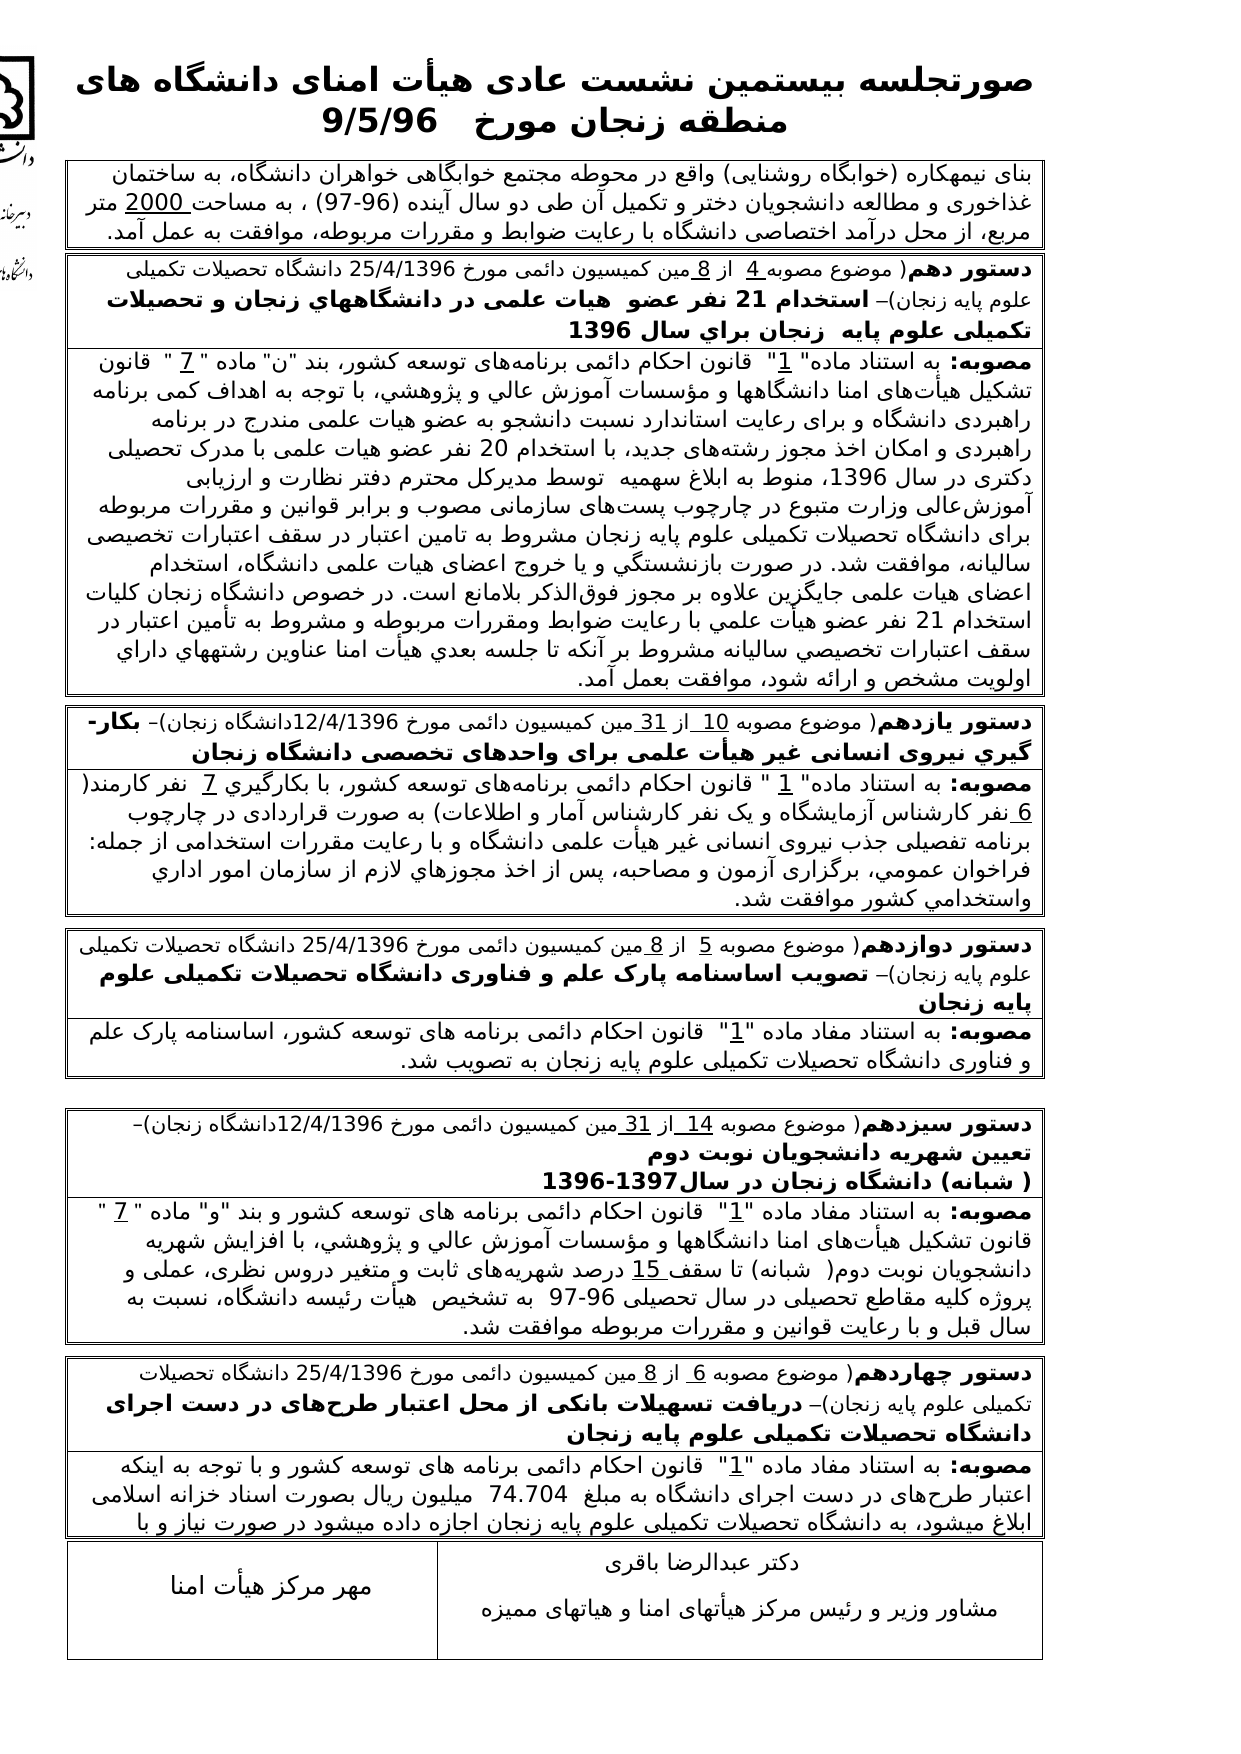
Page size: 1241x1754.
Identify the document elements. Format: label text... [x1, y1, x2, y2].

table_cell مصوبه: به استناد مفاد ماده "1" قانون احکام دائمی برنامه های توسعه کشور و بند "و" ماده " 7 " قانون تشکیل هیأت‌های امنا دانشگاهها و مؤسسات آموزش عالي و پژوهشي، با افزایش شهریه دانشجویان نوبت دوم( شبانه) تا سقف 15 درصد شهریه‌های ثابت و متغیر دروس نظری، عملی و پروژه کلیه مقاطع تحصیلی در سال تحصیلی 96-97 به تشخيص هیأت رئیسه دانشگاه، نسبت به سال قبل و با رعایت قوانین و مقررات مربوطه موافقت شد. [68, 1198, 1042, 1342]
picture [0, 45, 37, 291]
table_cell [68, 1452, 1042, 1536]
table_cell مصوبه: به استناد ماده" 1" قانون احکام دائمی برنامه‌های توسعه کشور، بند "ن" ماده " 7 " قانون تشکیل هیأت‌های امنا دانشگاهها و مؤسسات آموزش عالي و پژوهشي، با توجه به اهداف کمی برنامه راهبردی دانشگاه و برای رعایت استاندارد نسبت دانشجو به عضو هیات علمی مندرج در برنامه راهبردی و امکان اخذ مجوز رشته‌های جدید، با استخدام 20 نفر عضو هیات علمی با مدرک تحصیلی دکتری در سال 1396، منوط به ابلاغ سهمیه توسط مدیرکل محترم دفتر نظارت و ارزیابی آموزش‌عالی وزارت متبوع در چارچوب پست‌های سازمانی مصوب و برابر قوانین و مقررات مربوطه برای دانشگاه تحصیلات تکمیلی علوم پایه زنجان مشروط به تامین اعتبار در سقف اعتبارات تخصیصی سالیانه، موافقت شد. در صورت بازنشستگي و يا خروج اعضای هیات علمی دانشگاه، استخدام اعضای هیات علمی جایگزین علاوه بر مجوز فوق‌الذکر بلامانع است. در خصوص دانشگاه زنجان كليات استخدام 21 نفر عضو هيأت علمي با رعايت ضوابط ومقررات مربوطه و مشروط به تأمين اعتبار در سقف اعتبارات تخصيصي ساليانه مشروط بر آنكه تا جلسه بعدي هيأت امنا عناوين رشتههاي داراي اولويت مشخص و ارائه شود، موافقت بعمل آمد. [68, 349, 1042, 694]
table_header دستور دهم( موضوع مصوبه 4 از 8 مین کمیسیون دائمی مورخ 25/4/1396 دانشگاه تحصیلات تکمیلی علوم پایه زنجان)– استخدام 21 نفر عضو هیات علمی در دانشگاههاي زنجان و تحصیلات تکمیلی علوم پایه زنجان براي سال 1396 [68, 256, 1042, 347]
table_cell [68, 161, 1042, 247]
table_header دستور یازدهم( موضوع مصوبه 10 از 31 مین کمیسیون دائمی مورخ 12/4/1396دانشگاه زنجان)– بكارگيري نیروی انسانی غیر هیأت علمی برای واحدهای تخصصی دانشگاه زنجان [68, 708, 1042, 769]
table_header دستور سیزدهم( موضوع مصوبه 14 از 31 مین کمیسیون دائمی مورخ 12/4/1396دانشگاه زنجان)– تعيين شهریه دانشجویان نوبت دوم ( شبانه) دانشگاه زنجان در سال1397-1396 [68, 1111, 1042, 1197]
table_cell مصوبه: به استناد مفاد ماده "1" قانون احکام دائمی برنامه های توسعه کشور، اساسنامه پارک علم و فناوری دانشگاه تحصیلات تکمیلی علوم پایه زنجان به تصویب شد. [68, 1019, 1042, 1076]
table_header دستور چهاردهم( موضوع مصوبه 6 از 8 مین کمیسیون دائمی مورخ 25/4/1396 دانشگاه تحصیلات تکمیلی علوم پایه زنجان)– دریافت تسهیلات بانکی از محل اعتبار طرح‌های در دست اجرای دانشگاه تحصیلات تکمیلی علوم پایه زنجان [68, 1359, 1042, 1451]
table_header دستور دوازدهم( موضوع مصوبه 5 از 8 مین کمیسیون دائمی مورخ 25/4/1396 دانشگاه تحصیلات تکمیلی علوم پایه زنجان)– تصویب اساسنامه پارک علم و فناوری دانشگاه تحصیلات تکمیلی علوم پایه زنجان [68, 931, 1042, 1017]
table_cell مصوبه: به استناد ماده" 1 " قانون احکام دائمی برنامه‌های توسعه کشور، با بكارگيري 7 نفر کارمند( 6 نفر کارشناس آزمایشگاه و یک نفر کارشناس آمار و اطلاعات) به صورت قراردادی در چارچوب برنامه تفصیلی جذب نیروی انسانی غیر هیأت علمی دانشگاه و با رعایت مقررات استخدامی از جمله: فراخوان عمومي، برگزاری آزمون و مصاحبه، پس از اخذ مجوزهاي لازم از سازمان امور اداري واستخدامي كشور موافقت شد. [68, 770, 1042, 914]
